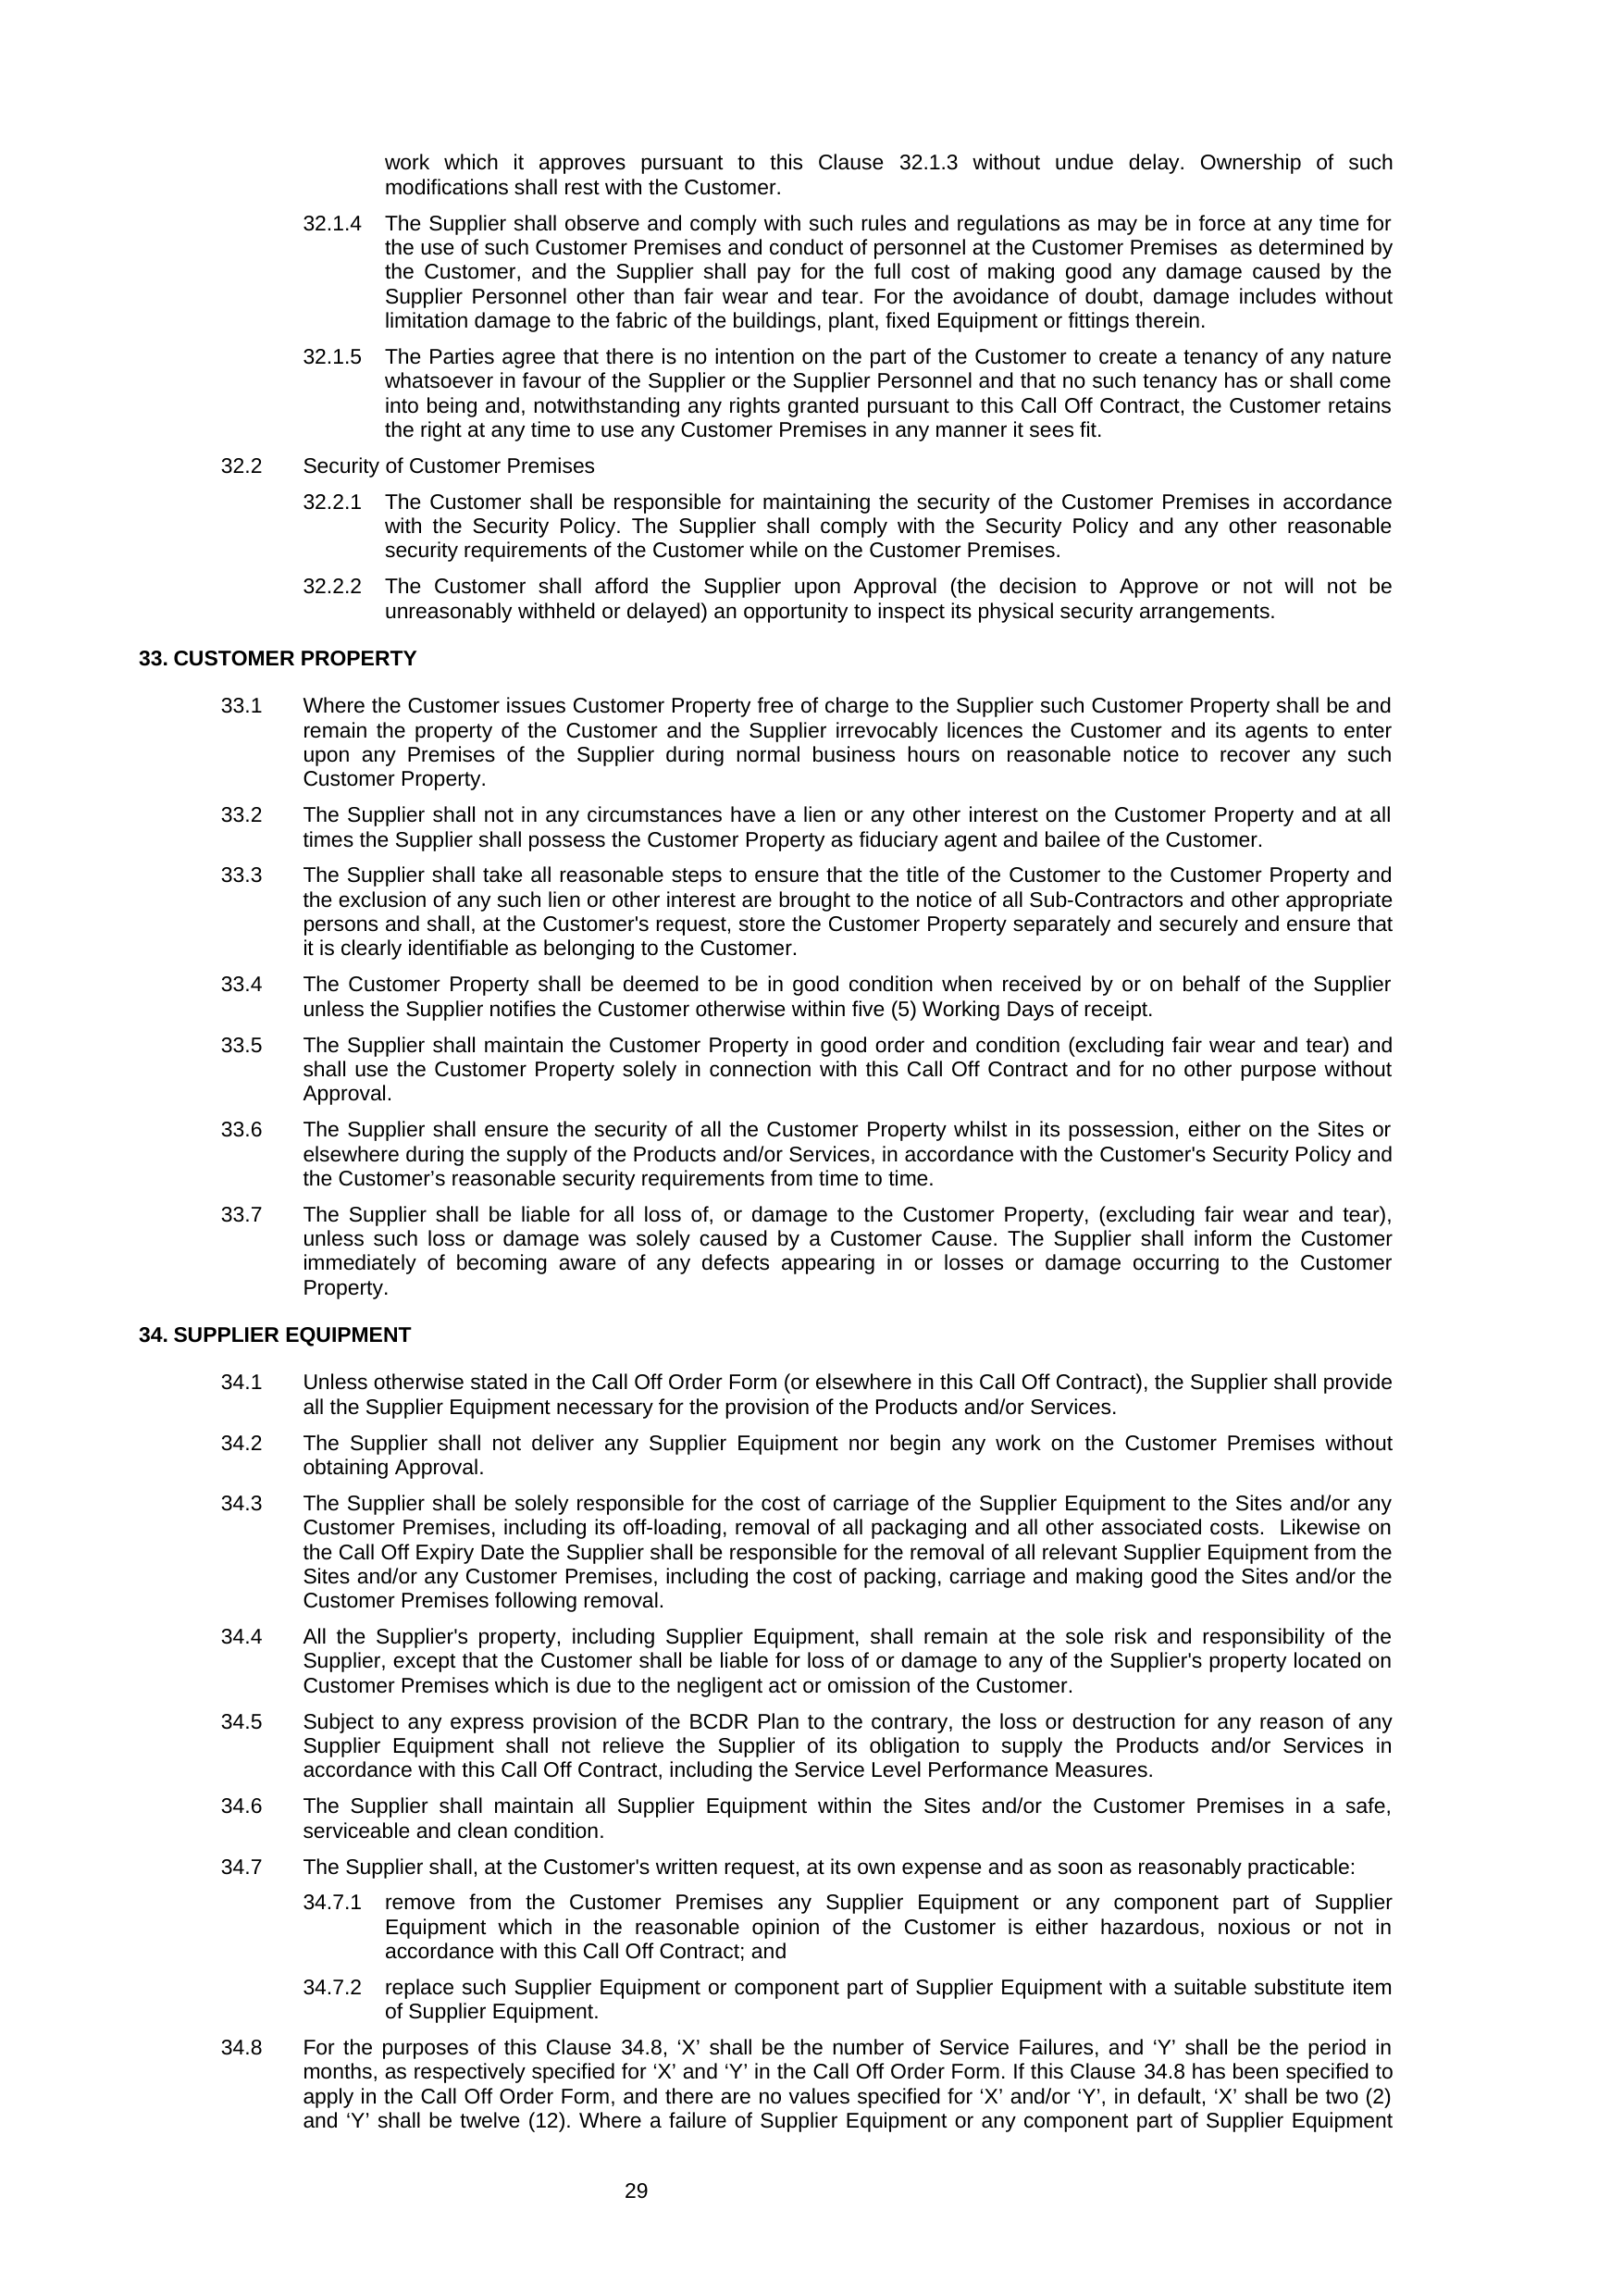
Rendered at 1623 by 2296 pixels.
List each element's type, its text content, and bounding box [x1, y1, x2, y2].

text The Supplier shall not deliver any Supplier Equipment nor begin any work on the Customer Premises without obtaining Approval. [221, 1431, 1394, 1479]
text remove from the Customer Premises any Supplier Equipment or any component part of Supplier Equipment which in the reasonable opinion of the Customer is either hazardous, noxious or not in accordance with this Call Off Contract; and [303, 1890, 1394, 1963]
text Unless otherwise stated in the Call Off Order Form (or elsewhere in this Call Off Contract), the Supplier shall provide all the Supplier Equipment necessary for the provision of the Products and/or Services. [221, 1370, 1394, 1419]
text Subject to any express provision of the BCDR Plan to the contrary, the loss or destruction for any reason of any Supplier Equipment shall not relieve the Supplier of its obligation to supply the Products and/or Services in accordance with this Call Off Contract, including the Service Level Performance Measures. [221, 1709, 1394, 1782]
text All the Supplier's property, including Supplier Equipment, shall remain at the sole risk and responsibility of the Supplier, except that the Customer shall be liable for loss of or damage to any of the Supplier's property located on Customer Premises which is due to the negligent act or omission of the Customer. [221, 1624, 1394, 1697]
text The Parties agree that there is no intention on the part of the Customer to create a tenancy of any nature whatsoever in favour of the Supplier or the Supplier Personnel and that no such tenancy has or shall come into being and, notwithstanding any rights granted pursuant to this Call Off Contract, the Customer retains the right at any time to use any Customer Premises in any manner it sees fit. [303, 344, 1394, 441]
subtitle SUPPLIER EQUIPMENT [139, 1322, 1394, 1347]
text The Supplier shall not in any circumstances have a lien or any other interest on the Customer Property and at all times the Supplier shall possess the Customer Property as fiduciary agent and bailee of the Customer. [221, 802, 1394, 851]
text The Customer Property shall be deemed to be in good condition when received by or on behalf of the Supplier unless the Supplier notifies the Customer otherwise within five (5) Working Days of receipt. [221, 972, 1394, 1021]
text The Supplier shall, at the Customer's written request, at its own expense and as soon as reasonably practicable: [221, 1854, 1394, 1879]
text The Supplier shall ensure the security of all the Customer Property whilst in its possession, either on the Sites or elsewhere during the supply of the Products and/or Services, in accordance with the Customer's Security Policy and the Customer’s reasonable security requirements from time to time. [221, 1117, 1394, 1190]
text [221, 2035, 1394, 2132]
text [303, 150, 1394, 199]
text Security of Customer Premises [221, 453, 1394, 478]
text replace such Supplier Equipment or component part of Supplier Equipment with a suitable substitute item of Supplier Equipment. [303, 1975, 1394, 2024]
text The Supplier shall be liable for all loss of, or damage to the Customer Property, (excluding fair wear and tear), unless such loss or damage was solely caused by a Customer Cause. The Supplier shall inform the Customer immediately of becoming aware of any defects appearing in or losses or damage occurring to the Customer Property. [221, 1202, 1394, 1299]
text The Supplier shall maintain all Supplier Equipment within the Sites and/or the Customer Premises in a safe, serviceable and clean condition. [221, 1793, 1394, 1843]
text Where the Customer issues Customer Property free of charge to the Supplier such Customer Property shall be and remain the property of the Customer and the Supplier irrevocably licences the Customer and its agents to enter upon any Premises of the Supplier during normal business hours on reasonable notice to recover any such Customer Property. [221, 693, 1394, 791]
subtitle CUSTOMER PROPERTY [139, 646, 1394, 670]
text The Supplier shall maintain the Customer Property in good order and condition (excluding fair wear and tear) and shall use the Customer Property solely in connection with this Call Off Contract and for no other purpose without Approval. [221, 1033, 1394, 1105]
text The Customer shall be responsible for maintaining the security of the Customer Premises in accordance with the Security Policy. The Supplier shall comply with the Security Policy and any other reasonable security requirements of the Customer while on the Customer Premises. [303, 490, 1394, 563]
text The Supplier shall be solely responsible for the cost of carriage of the Supplier Equipment to the Sites and/or any Customer Premises, including its off-loading, removal of all packaging and all other associated costs. Likewise on the Call Off Expiry Date the Supplier shall be responsible for the removal of all relevant Supplier Equipment from the Sites and/or any Customer Premises, including the cost of packing, carriage and making good the Sites and/or the Customer Premises following removal. [221, 1491, 1394, 1613]
text The Supplier shall observe and comply with such rules and regulations as may be in force at any time for the use of such Customer Premises and conduct of personnel at the Customer Premises as determined by the Customer, and the Supplier shall pay for the full cost of making good any damage caused by the Supplier Personnel other than fair wear and tear. For the avoidance of doubt, damage includes without limitation damage to the fabric of the buildings, plant, fixed Equipment or fittings therein. [303, 211, 1394, 332]
text The Supplier shall take all reasonable steps to ensure that the title of the Customer to the Customer Property and the exclusion of any such lien or other interest are brought to the notice of all Sub-Contractors and other appropriate persons and shall, at the Customer's request, store the Customer Property separately and securely and ensure that it is clearly identifiable as belonging to the Customer. [221, 863, 1394, 961]
text The Customer shall afford the Supplier upon Approval (the decision to Approve or not will not be unreasonably withheld or delayed) an opportunity to inspect its physical security arrangements. [303, 574, 1394, 623]
